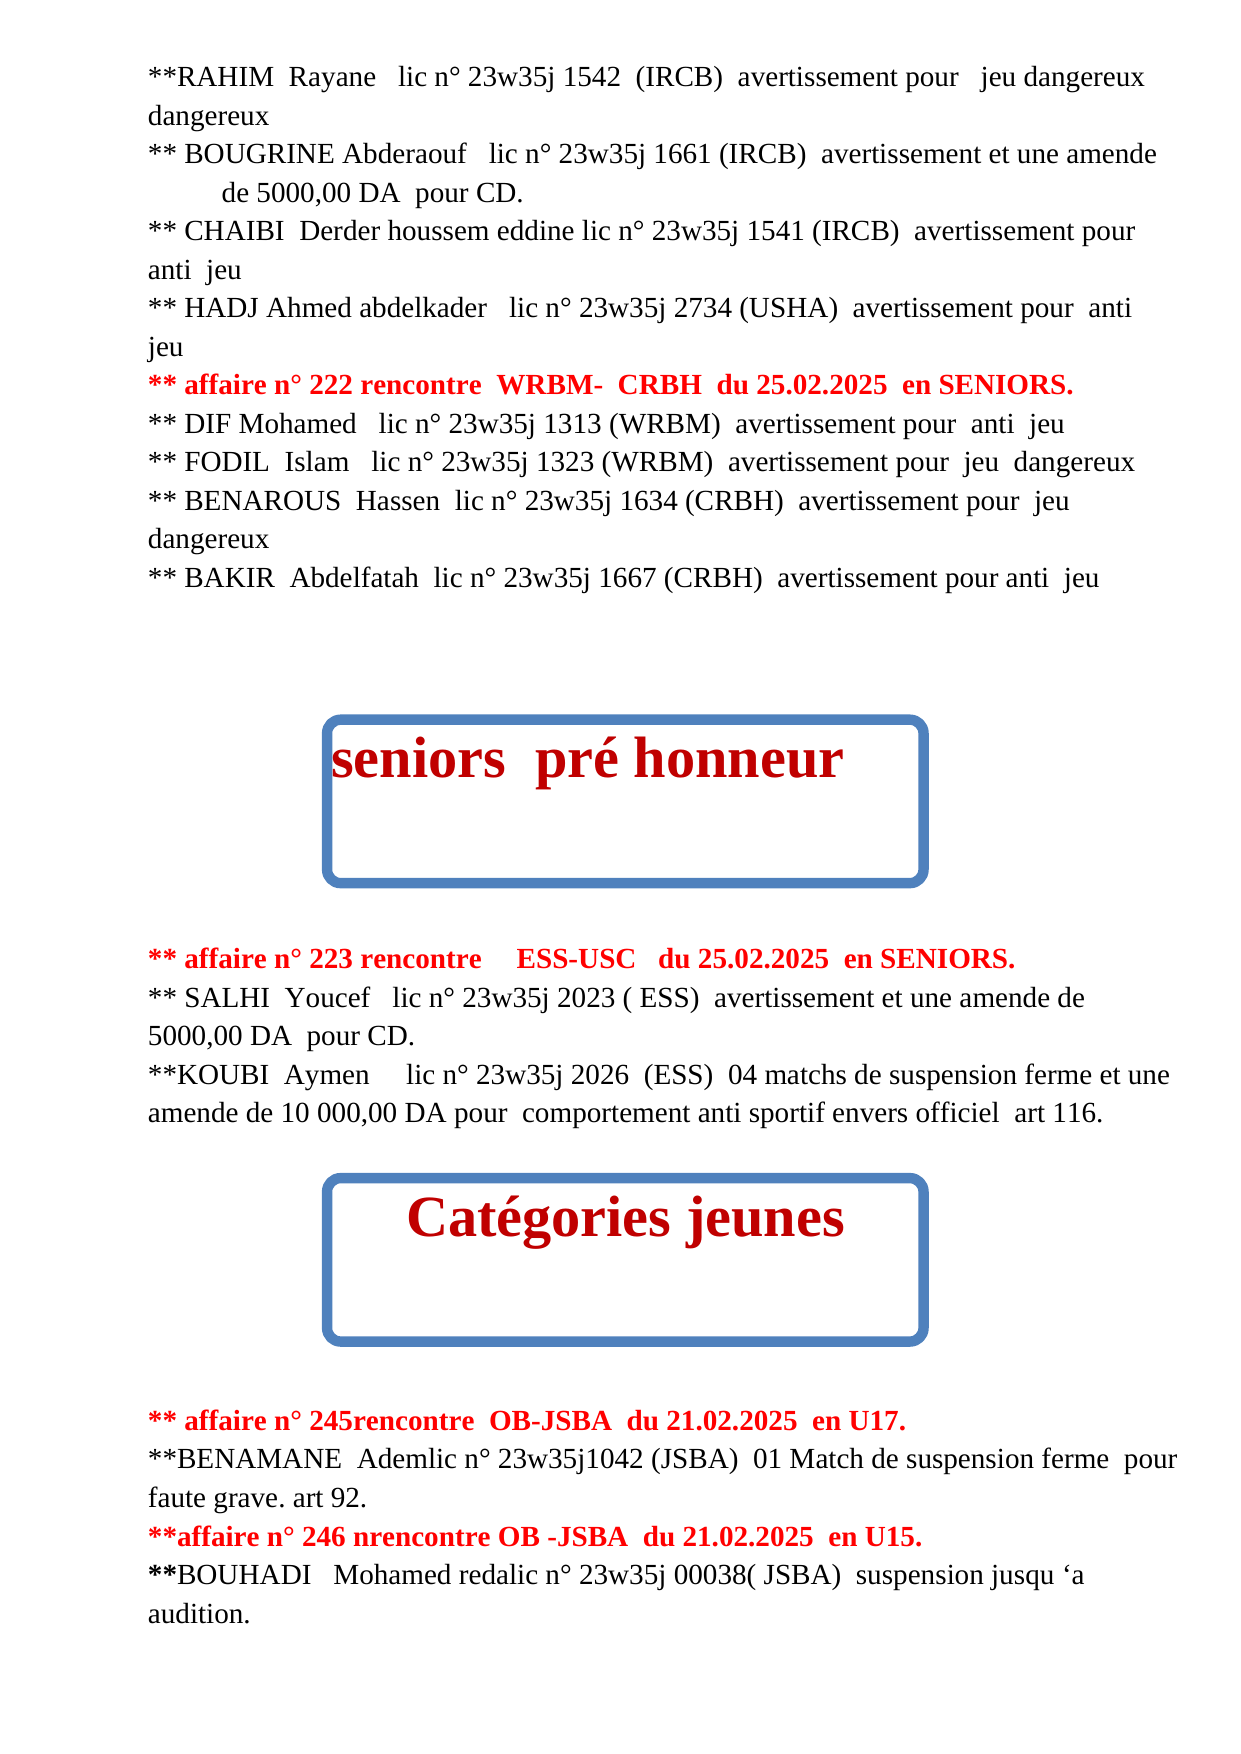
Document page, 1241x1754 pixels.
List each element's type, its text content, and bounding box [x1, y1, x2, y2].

text ** affaire n° 245rencontre OB-JSBA du 21.02.2025 en U17. [148, 1403, 1181, 1437]
text ** CHAIBI Derder houssem eddine lic n° 23w35j 1541 (IRCB) avertissement pour anti jeu [148, 213, 1181, 285]
text ** FODIL Islam lic n° 23w35j 1323 (WRBM) avertissement pour jeu dangereux [148, 444, 1181, 478]
text **RAHIM Rayane lic n° 23w35j 1542 (IRCB) avertissement pour jeu dangereux [148, 59, 1181, 93]
text ** BENAROUS Hassen lic n° 23w35j 1634 (CRBH) avertissement pour jeu dangereux [148, 483, 1181, 555]
text ** BOUGRINE Abderaouf lic n° 23w35j 1661 (IRCB) avertissement et une amende de 5000,00 DA pour CD. [148, 136, 1181, 208]
text ** HADJ Ahmed abdelkader lic n° 23w35j 2734 (USHA) avertissement pour anti jeu [148, 290, 1181, 362]
text **BOUHADI Mohamed redalic n° 23w35j 00038( JSBA) suspension jusqu ‘a audition. [148, 1557, 1181, 1629]
text **affaire n° 246 nrencontre OB -JSBA du 21.02.2025 en U15. [148, 1519, 1181, 1552]
text **KOUBI Aymen lic n° 23w35j 2026 (ESS) 04 matchs de suspension ferme et une amende de 10 000,00 DA pour comportement anti sportif envers officiel art 116. [148, 1057, 1181, 1129]
text ** affaire n° 222 rencontre WRBM- CRBH du 25.02.2025 en SENIORS. [148, 367, 1181, 401]
text ** SALHI Youcef lic n° 23w35j 2023 ( ESS) avertissement et une amende de 5000,00 DA pour CD. [148, 980, 1181, 1052]
text **BENAMANE Ademlic n° 23w35j1042 (JSBA) 01 Match de suspension ferme pour faute grave. art 92. [148, 1442, 1181, 1514]
text ** DIF Mohamed lic n° 23w35j 1313 (WRBM) avertissement pour anti jeu [148, 406, 1181, 439]
text ** BAKIR Abdelfatah lic n° 23w35j 1667 (CRBH) avertissement pour anti jeu [148, 560, 1181, 594]
text ** affaire n° 223 rencontre ESS-USC du 25.02.2025 en SENIORS. [148, 941, 1181, 975]
text dangereux [148, 98, 1181, 131]
